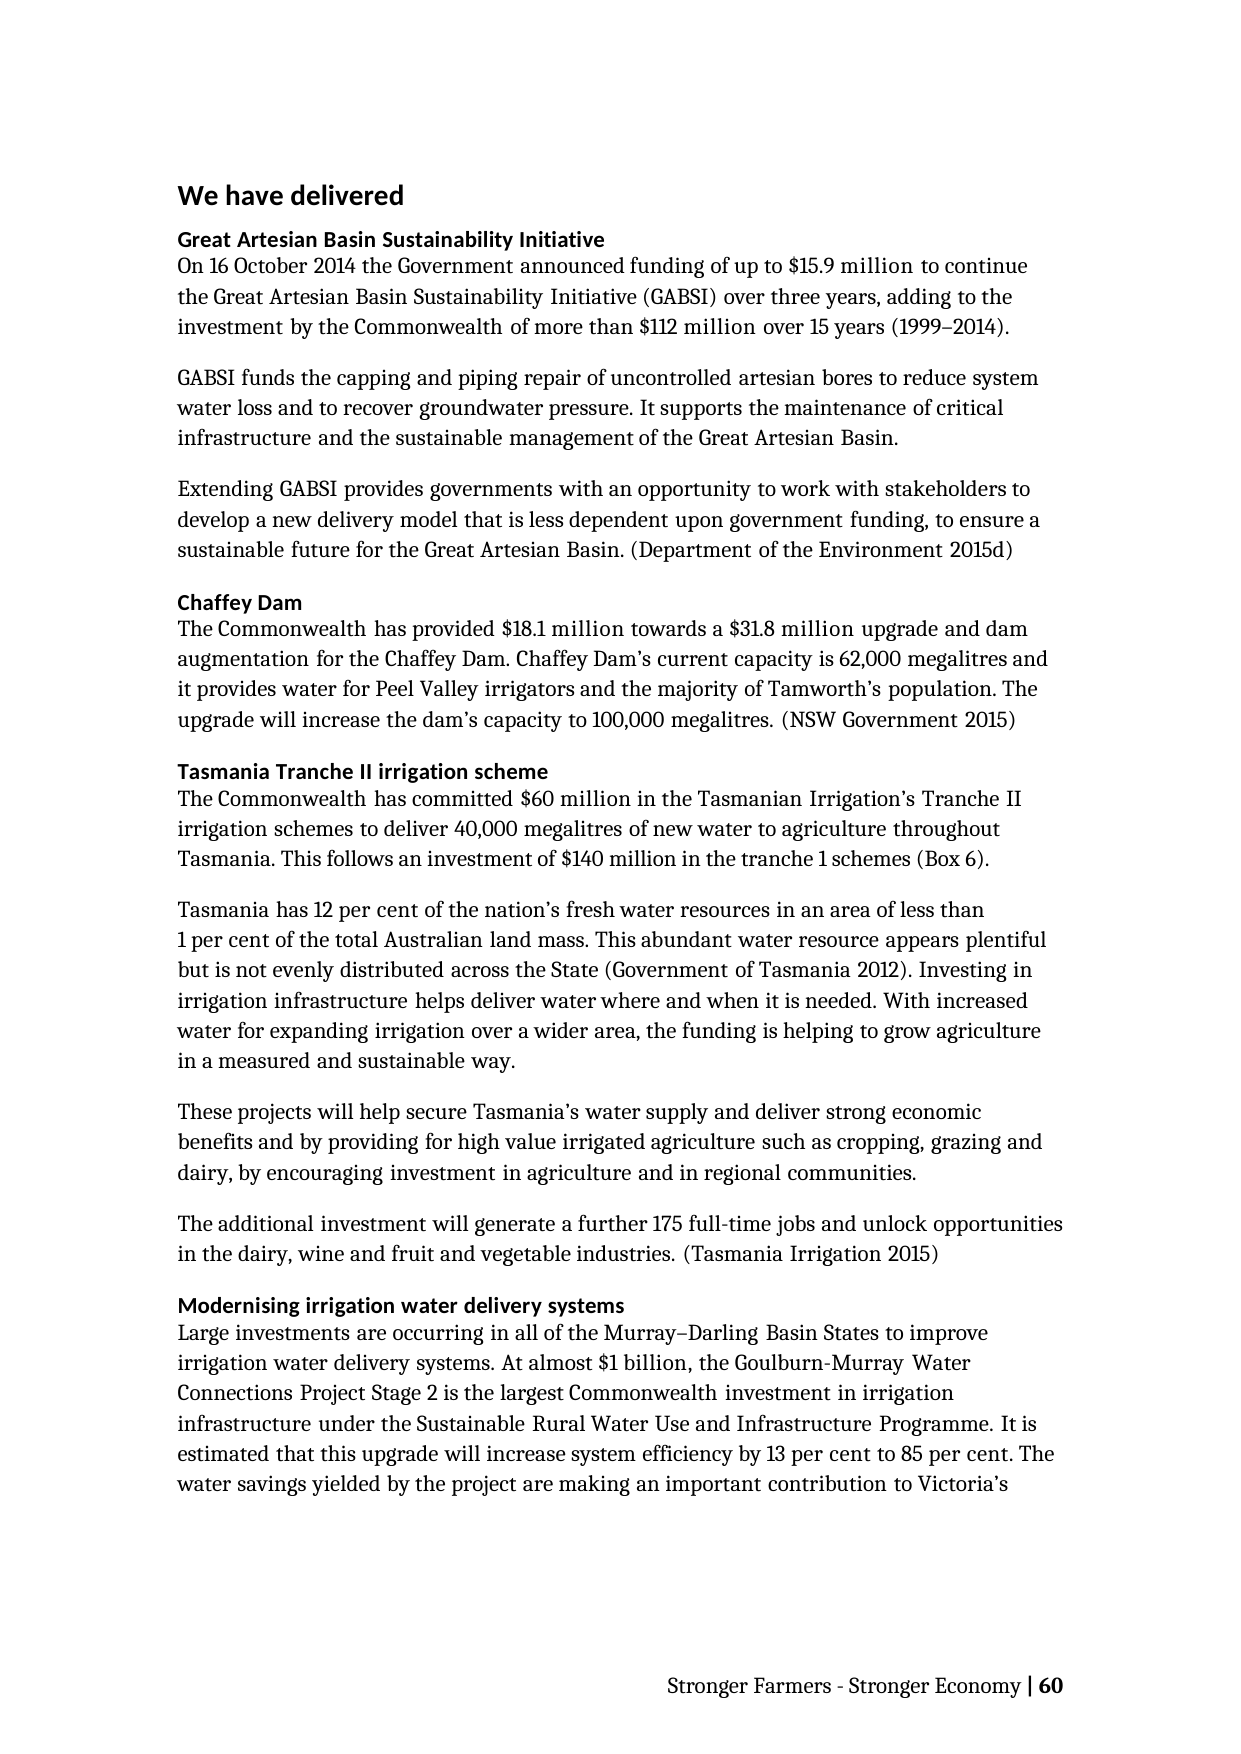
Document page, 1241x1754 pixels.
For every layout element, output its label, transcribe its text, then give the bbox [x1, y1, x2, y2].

text GABSI funds the capping and piping repair of uncontrolled artesian bores to reduce system water loss and to recover groundwater pressure. It supports the maintenance of critical infrastructure and the sustainable management of the Great Artesian Basin. [177, 365, 1063, 452]
text The additional investment will generate a further 175 full-time jobs and unlock opportunities in the dairy, wine and fruit and vegetable industries. (Tasmania Irrigation 2015) [177, 1210, 1063, 1267]
subtitle Tasmania Tranche II irrigation scheme [177, 757, 1063, 785]
text The Commonwealth has committed $60 million in the Tasmanian Irrigation’s Tranche II irrigation schemes to deliver 40,000 megalitres of new water to agriculture throughout Tasmania. This follows an investment of $140 million in the tranche 1 schemes (Box 6). [177, 785, 1063, 872]
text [177, 1320, 1063, 1497]
subtitle Great Artesian Basin Sustainability Initiative [177, 225, 1063, 253]
text On 16 October 2014 the Government announced funding of up to $15.9 million to continue the Great Artesian Basin Sustainability Initiative (GABSI) over three years, adding to the investment by the Commonwealth of more than $112 million over 15 years (1999–2014). [177, 253, 1063, 340]
text The Commonwealth has provided $18.1 million towards a $31.8 million upgrade and dam augmentation for the Chaffey Dam. Chaffey Dam’s current capacity is 62,000 megalitres and it provides water for Peel Valley irrigators and the majority of Tamworth’s population. The upgrade will increase the dam’s capacity to 100,000 megalitres. (NSW Government 2015) [177, 616, 1063, 733]
text Extending GABSI provides governments with an opportunity to work with stakeholders to develop a new delivery model that is less dependent upon government funding, to ensure a sustainable future for the Great Artesian Basin. (Department of the Environment 2015d) [177, 476, 1063, 563]
text These projects will help secure Tasmania’s water supply and deliver strong economic benefits and by providing for high value irrigated agriculture such as cropping, grazing and dairy, by encouraging investment in agriculture and in regional communities. [177, 1099, 1063, 1186]
subtitle We have delivered [177, 177, 1063, 213]
subtitle Modernising irrigation water delivery systems [177, 1292, 1063, 1320]
text Tasmania has 12 per cent of the nation’s fresh water resources in an area of less than 1 per cent of the total Australian land mass. This abundant water resource appears plentiful but is not evenly distributed across the State (Government of Tasmania 2012). Investing in irrigation infrastructure helps deliver water where and when it is needed. With increased water for expanding irrigation over a wider area, the funding is helping to grow agriculture in a measured and sustainable way. [177, 897, 1063, 1074]
subtitle Chaffey Dam [177, 588, 1063, 616]
